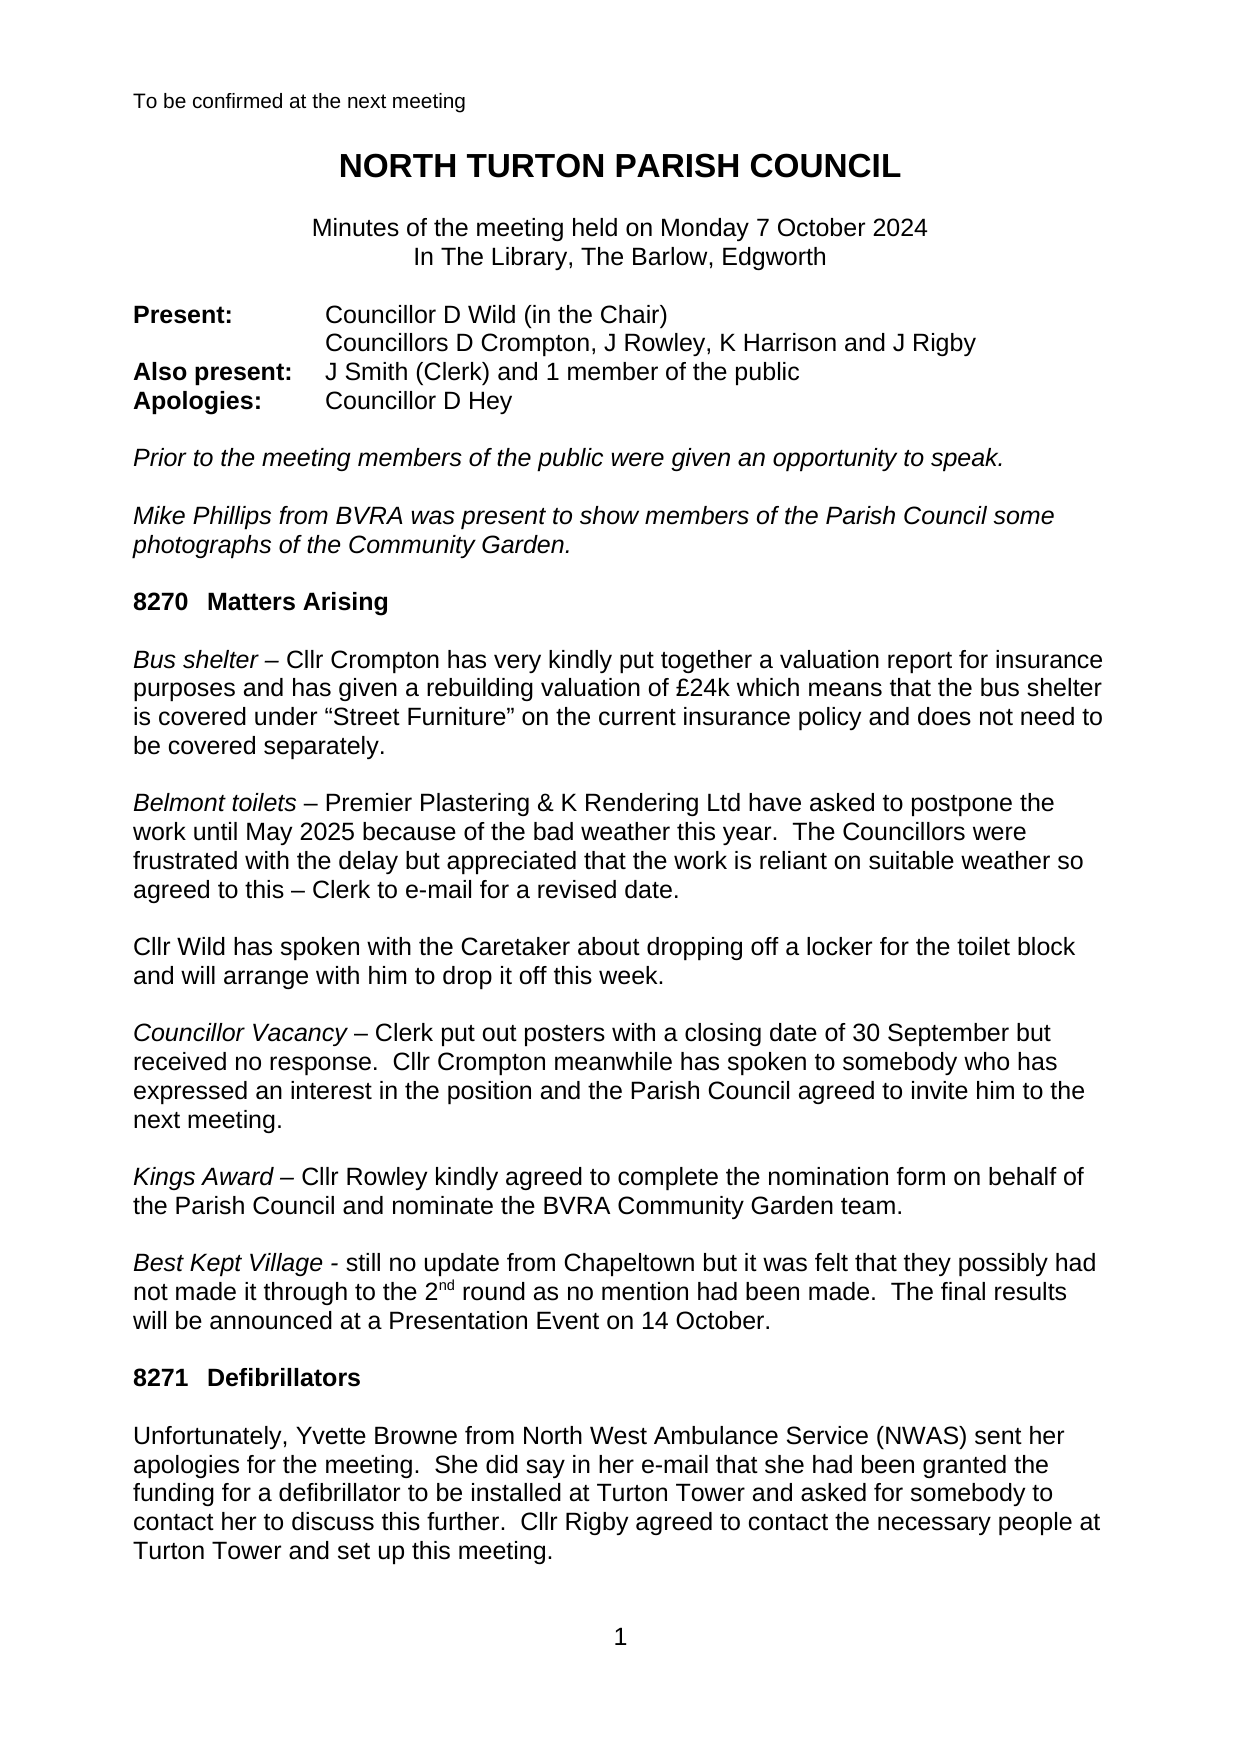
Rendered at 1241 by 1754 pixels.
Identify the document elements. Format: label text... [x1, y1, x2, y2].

text Unfortunately, Yvette Browne from North West Ambulance Service (NWAS) sent her apologies for the meeting. She did say in her e-mail that she had been granted the funding for a defibrillator to be installed at Turton Tower and asked for somebody to contact her to discuss this further. Cllr Rigby agreed to contact the necessary people at Turton Tower and set up this meeting. [133, 1421, 1107, 1564]
text Councillors D Crompton, J Rowley, K Harrison and J Rigby [325, 328, 1107, 357]
text Present: Councillor D Wild (in the Chair) [133, 299, 1107, 328]
text Prior to the meeting members of the public were given an opportunity to speak. [133, 443, 1107, 472]
text To be confirmed at the next meeting [133, 89, 1107, 113]
text Also present: J Smith (Clerk) and 1 member of the public [133, 357, 1107, 386]
subtitle In The Library, The Barlow, Edgworth [133, 242, 1107, 271]
text Councillor Vacancy – Clerk put out posters with a closing date of 30 September but received no response. Cllr Crompton meanwhile has spoken to somebody who has expressed an interest in the position and the Parish Council agreed to invite him to the next meeting. [133, 1018, 1107, 1133]
text Mike Phillips from BVRA was present to show members of the Parish Council some photographs of the Community Garden. [133, 501, 1107, 558]
text Belmont toilets – Premier Plastering & K Rendering Ltd have asked to postpone the work until May 2025 because of the bad weather this year. The Councillors were frustrated with the delay but appreciated that the work is reliant on suitable weather so agreed to this – Clerk to e-mail for a revised date. [133, 788, 1107, 903]
text 8270 Matters Arising [133, 587, 1107, 616]
title NORTH TURTON PARISH COUNCIL [133, 146, 1107, 184]
text Cllr Wild has spoken with the Caretaker about dropping off a locker for the toilet block and will arrange with him to drop it off this week. [133, 932, 1107, 989]
text 8271 Defibrillators [133, 1363, 1107, 1392]
text Apologies: Councillor D Hey [133, 386, 1107, 414]
subtitle Minutes of the meeting held on Monday 7 October 2024 [133, 213, 1107, 242]
text Bus shelter – Cllr Crompton has very kindly put together a valuation report for insurance purposes and has given a rebuilding valuation of £24k which means that the bus shelter is covered under “Street Furniture” on the current insurance policy and does not need to be covered separately. [133, 644, 1107, 759]
text Kings Award – Cllr Rowley kindly agreed to complete the nomination form on behalf of the Parish Council and nominate the BVRA Community Garden team. [133, 1162, 1107, 1219]
text Best Kept Village - still no update from Chapeltown but it was felt that they possibly had not made it through to the 2nd round as no mention had been made. The final results will be announced at a Presentation Event on 14 October. [133, 1248, 1107, 1334]
